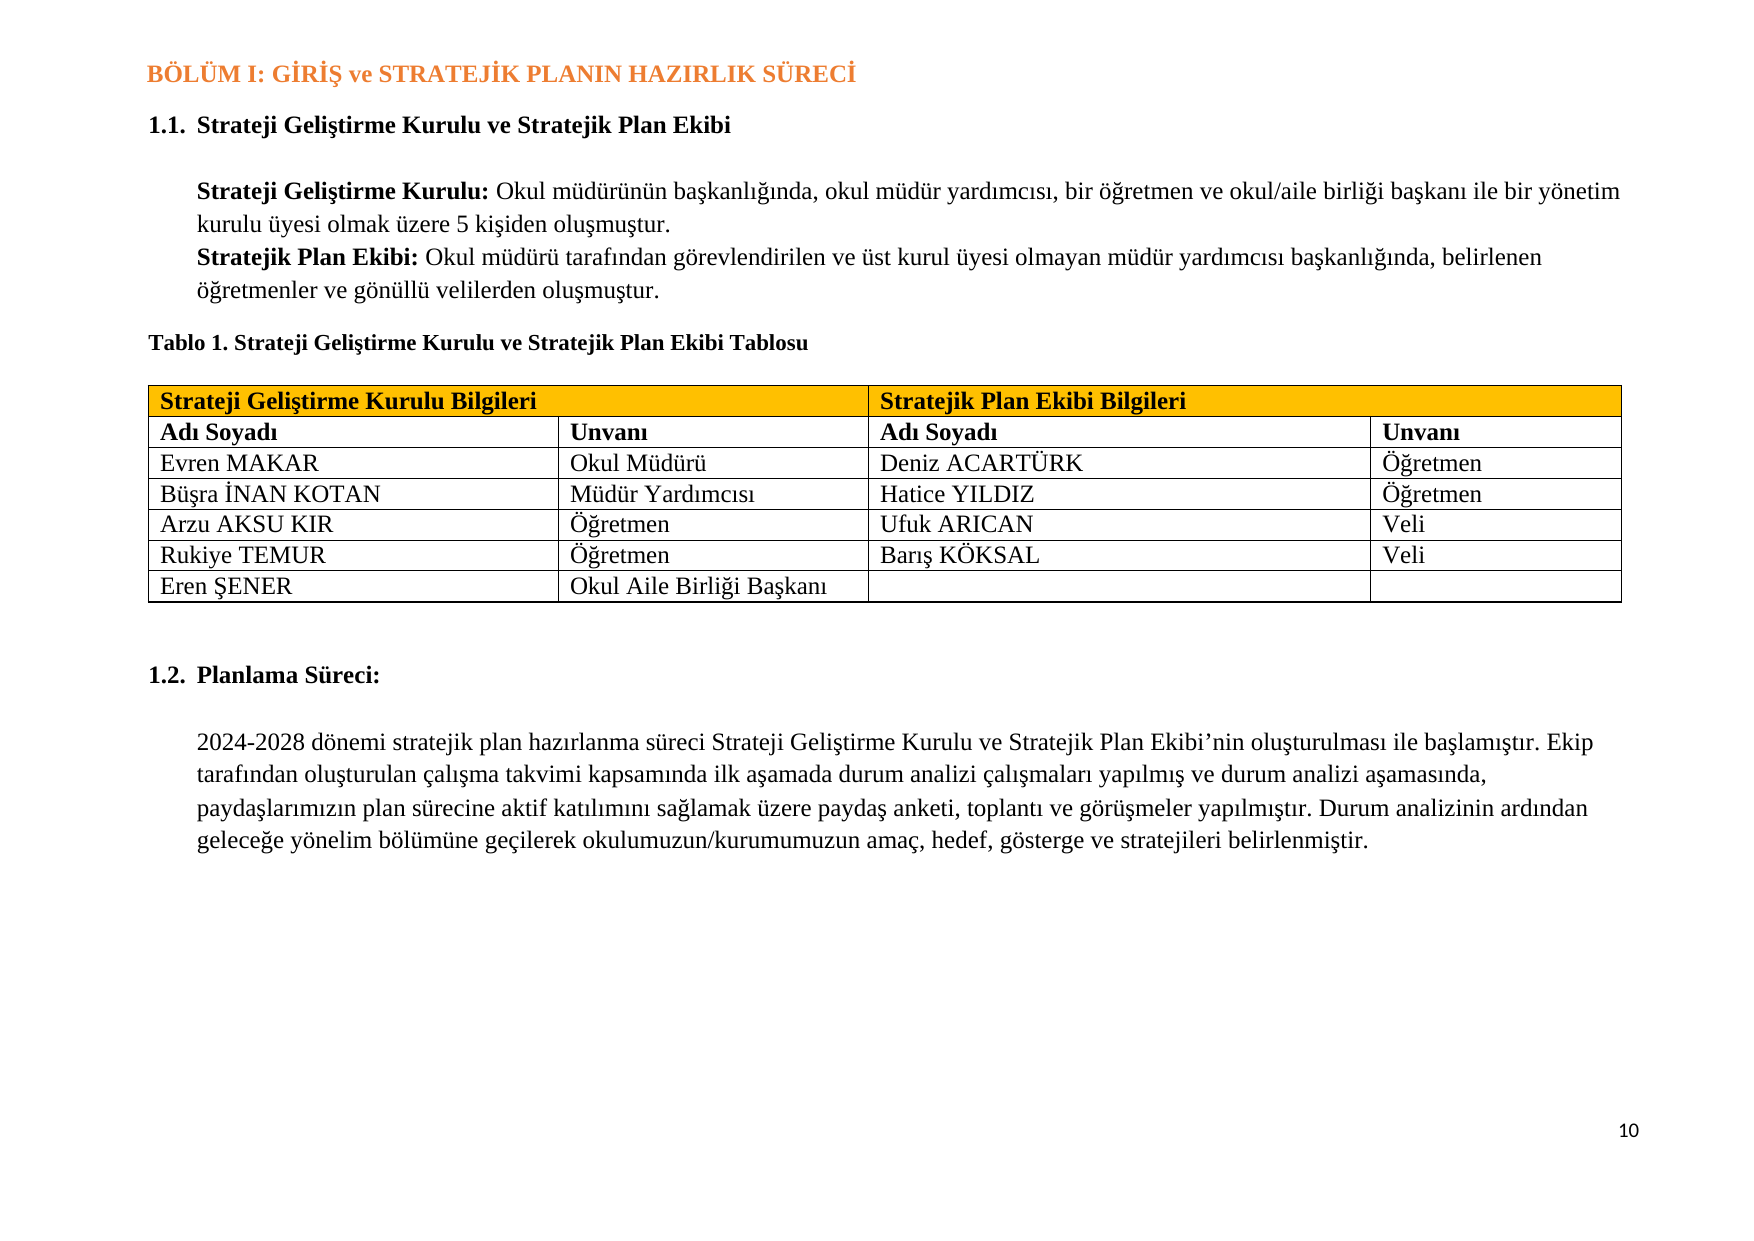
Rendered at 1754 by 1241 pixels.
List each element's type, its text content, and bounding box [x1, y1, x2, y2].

table_header Strateji Geliştirme Kurulu Bilgileri [149, 386, 868, 416]
table_cell Öğretmen [559, 541, 868, 570]
table_cell Veli [1371, 510, 1621, 539]
table_header Stratejik Plan Ekibi Bilgileri [869, 386, 1621, 416]
table_cell Unvanı [559, 417, 868, 447]
table_cell Arzu AKSU KIR [149, 510, 558, 539]
text Tablo 1. Strateji Geliştirme Kurulu ve Stratejik Plan Ekibi Tablosu [148, 329, 1640, 355]
table_cell Öğretmen [559, 510, 868, 539]
list Stratejik Plan Ekibi: Okul müdürü tarafından görevlendirilen ve üst kurul üyesi olmayan müdür yardımcısı başkanlığında, belirlenen öğretmenler ve gönüllü velilerden oluşmuştur. [197, 242, 1639, 304]
table_cell Rukiye TEMUR [149, 541, 558, 570]
table_cell Öğretmen [1371, 448, 1621, 478]
table_cell Veli [1371, 541, 1621, 570]
list 2024-2028 dönemi stratejik plan hazırlanma süreci Strateji Geliştirme Kurulu ve Stratejik Plan Ekibi’nin oluşturulması ile başlamıştır. Ekip tarafından oluşturulan çalışma takvimi kapsamında ilk aşamada durum analizi çalışmaları yapılmış ve durum analizi aşamasında, paydaşlarımızın plan sürecine aktif katılımını sağlamak üzere paydaş anketi, toplantı ve görüşmeler yapılmıştır. Durum analizinin ardından geleceğe yönelim bölümüne geçilerek okulumuzun/kurumumuzun amaç, hedef, gösterge ve stratejileri belirlenmiştir. [197, 727, 1639, 854]
table_cell Barış KÖKSAL [869, 541, 1370, 570]
table_cell Ufuk ARICAN [869, 510, 1370, 539]
table_cell Evren MAKAR [149, 448, 558, 478]
list Strateji Geliştirme Kurulu: Okul müdürünün başkanlığında, okul müdür yardımcısı, bir öğretmen ve okul/aile birliği başkanı ile bir yönetim kurulu üyesi olmak üzere 5 kişiden oluşmuştur. [197, 176, 1639, 238]
list Planlama Süreci: [148, 661, 1639, 689]
table_cell Okul Müdürü [559, 448, 868, 478]
table_cell Adı Soyadı [869, 417, 1370, 447]
table_cell Deniz ACARTÜRK [869, 448, 1370, 478]
table_cell Unvanı [1371, 417, 1621, 447]
table_cell Hatice YILDIZ [869, 479, 1370, 508]
table_cell Öğretmen [1371, 479, 1621, 508]
list Strateji Geliştirme Kurulu ve Stratejik Plan Ekibi [148, 110, 1639, 139]
table_cell Müdür Yardımcısı [559, 479, 868, 508]
table_cell [1371, 571, 1621, 601]
table_cell [869, 571, 1370, 601]
table_cell Adı Soyadı [149, 417, 558, 447]
table_cell Eren ŞENER [149, 571, 558, 601]
table_cell Okul Aile Birliği Başkanı [559, 571, 868, 601]
subtitle BÖLÜM I: GİRİŞ ve STRATEJİK PLANIN HAZIRLIK SÜRECİ [147, 59, 1640, 88]
table_cell Büşra İNAN KOTAN [149, 479, 558, 508]
